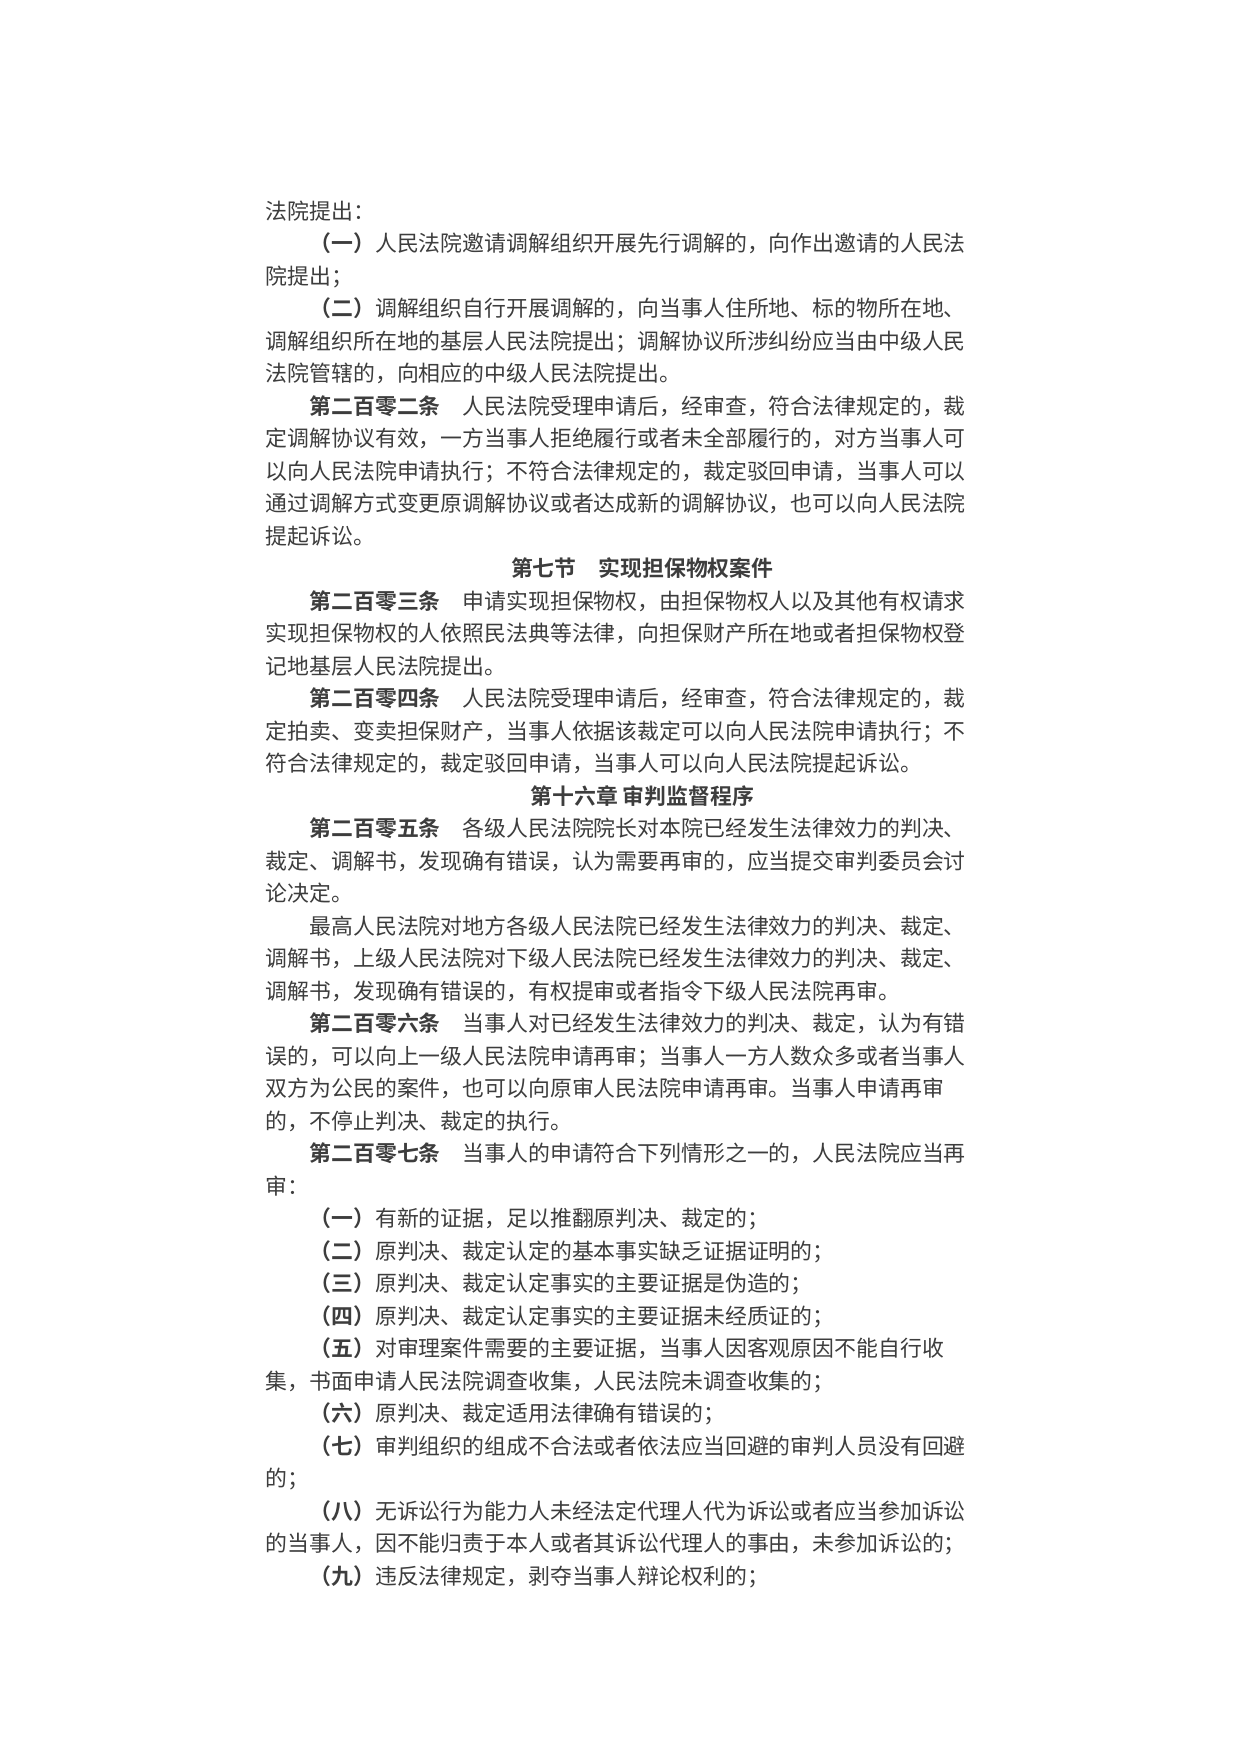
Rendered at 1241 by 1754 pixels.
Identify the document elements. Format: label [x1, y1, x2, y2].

table_header [188, 162, 1053, 1591]
